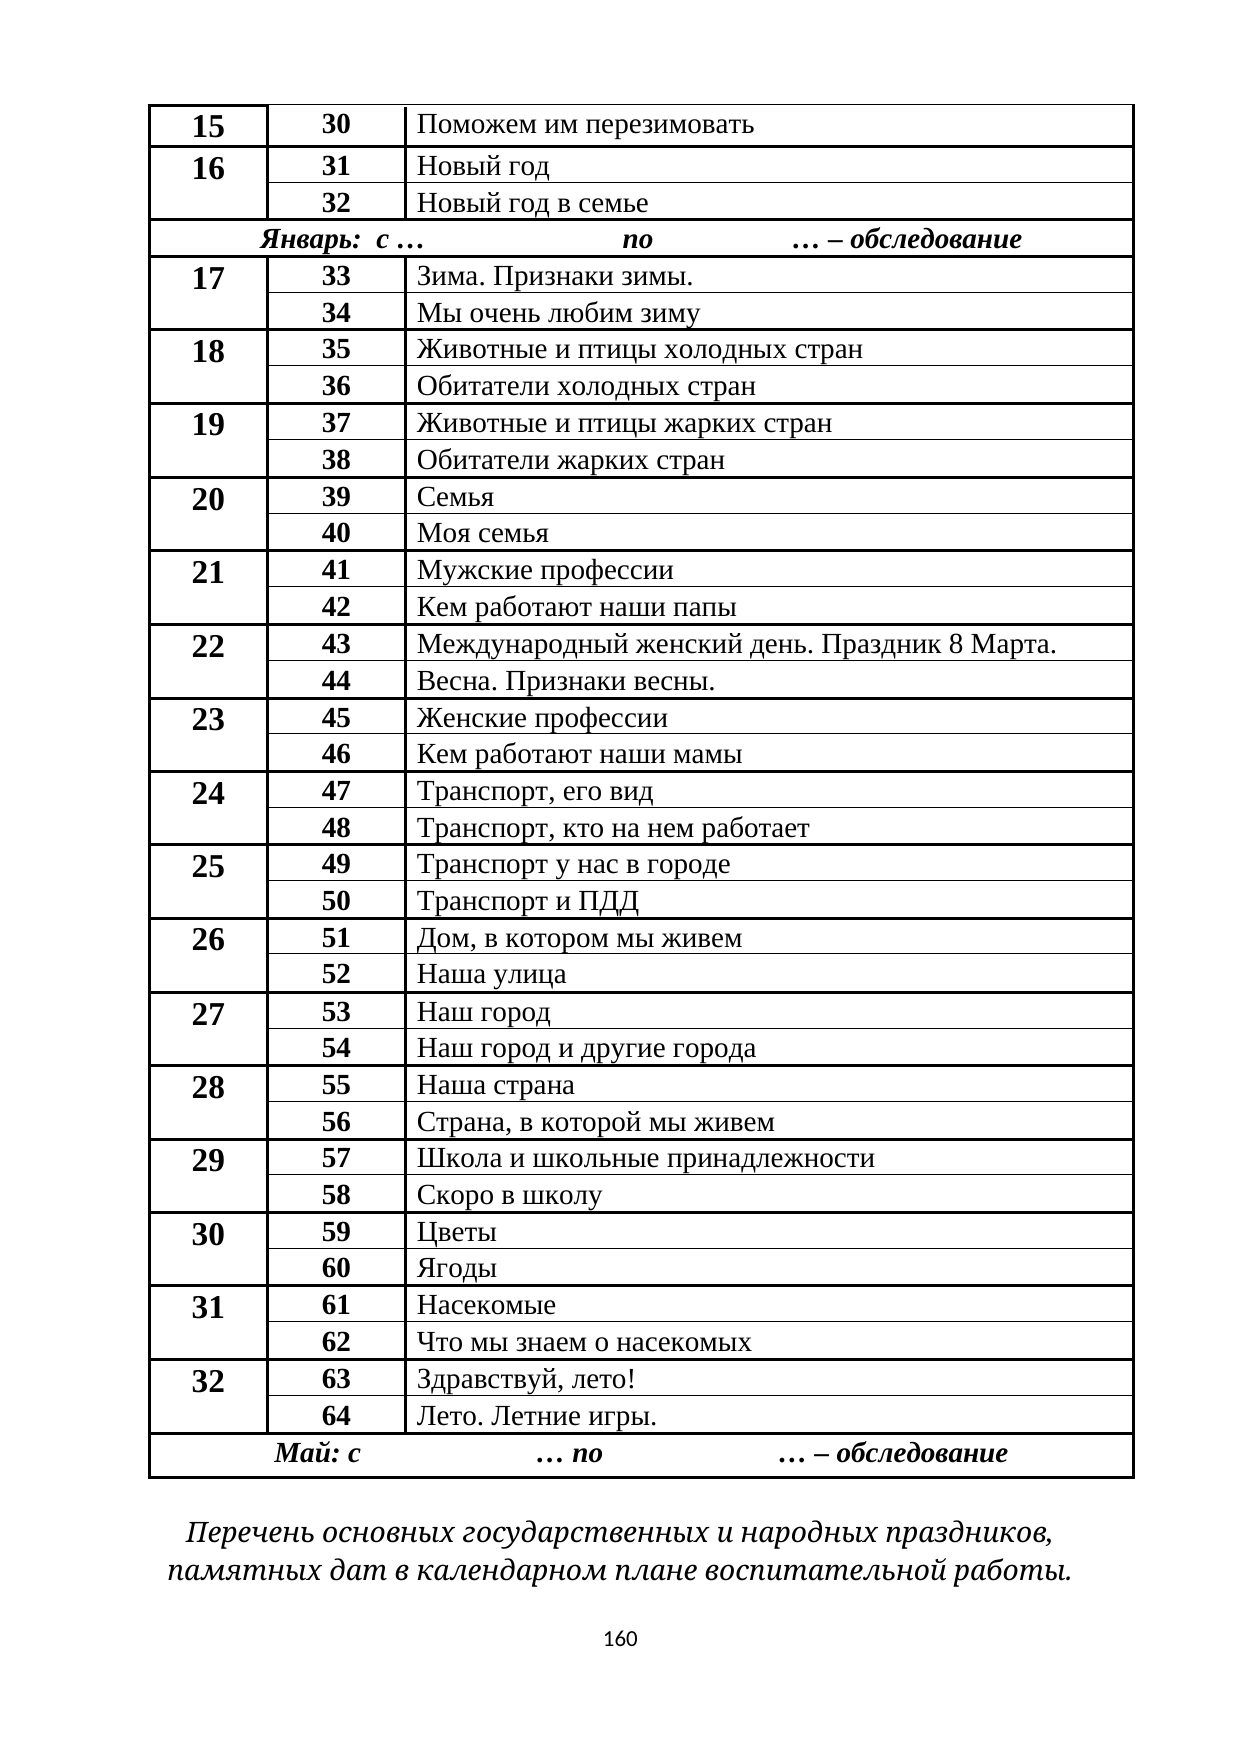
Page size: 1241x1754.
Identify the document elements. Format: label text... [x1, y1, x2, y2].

table_cell Страна, в которой мы живем [407, 1102, 1132, 1137]
table_cell Новый год в семье [407, 183, 1132, 218]
table_cell Наш город и другие города [407, 1029, 1132, 1064]
table_cell 50 [269, 881, 404, 917]
table_cell Наша улица [407, 954, 1132, 991]
table_cell 60 [269, 1249, 404, 1284]
table_cell 37 [269, 405, 404, 439]
table_cell Кем работают наши папы [407, 587, 1132, 623]
table_cell Семья [407, 479, 1132, 512]
table_cell Мужские профессии [407, 552, 1132, 586]
table_cell 36 [269, 366, 404, 402]
table_cell Транспорт и ПДД [407, 881, 1132, 917]
table_cell 31 [151, 1287, 266, 1358]
table_cell 55 [269, 1067, 404, 1101]
table_cell Школа и школьные принадлежности [407, 1141, 1132, 1174]
table_cell 63 [269, 1361, 404, 1395]
table_cell Май: с … по … – обследование [151, 1435, 1132, 1476]
table_cell 57 [269, 1141, 404, 1174]
table_cell Обитатели жарких стран [407, 440, 1132, 476]
table_cell Зима. Признаки зимы. [407, 258, 1132, 292]
table_cell Скоро в школу [407, 1175, 1132, 1211]
table_cell 22 [151, 626, 266, 697]
table_cell 28 [151, 1067, 266, 1137]
table_cell 45 [269, 700, 404, 733]
table_cell 35 [269, 331, 404, 365]
table_cell 39 [269, 479, 404, 512]
table_cell Цветы [407, 1214, 1132, 1247]
table_cell Насекомые [407, 1287, 1132, 1321]
table_cell 38 [269, 440, 404, 476]
table_cell Новый год [407, 148, 1132, 182]
table_cell 62 [269, 1322, 404, 1358]
table_cell Весна. Признаки весны. [407, 661, 1132, 697]
table_cell Транспорт у нас в городе [407, 846, 1132, 880]
table_cell Транспорт, его вид [407, 773, 1132, 807]
table_cell Мы очень любим зиму [407, 293, 1132, 328]
table_cell Животные и птицы жарких стран [407, 405, 1132, 439]
table_cell 46 [269, 734, 404, 770]
table_cell 40 [269, 514, 404, 549]
table_cell 32 [151, 1361, 266, 1432]
table_cell 51 [269, 920, 404, 953]
table_cell 33 [269, 258, 404, 292]
text Перечень основных государственных и народных праздников, памятных дат в календарном плане воспитательной работы. [118, 1512, 1122, 1589]
table_cell 31 [269, 148, 404, 182]
table_cell Кем работают наши мамы [407, 734, 1132, 770]
table_cell 47 [269, 773, 404, 807]
table_cell Поможем им перезимовать [405, 105, 1132, 145]
table_cell 15 [151, 107, 266, 145]
table_cell 54 [269, 1029, 404, 1064]
table_cell 64 [269, 1396, 404, 1432]
table_cell Транспорт, кто на нем работает [407, 808, 1132, 843]
table_cell 34 [269, 293, 404, 328]
table_cell 17 [151, 258, 266, 328]
table_cell 32 [269, 183, 404, 218]
table_cell 52 [269, 954, 404, 991]
table_cell 49 [269, 846, 404, 880]
table_cell Дом, в котором мы живем [407, 920, 1132, 953]
table_cell Ягоды [407, 1249, 1132, 1284]
table_cell 53 [269, 994, 404, 1027]
table_cell 48 [269, 808, 404, 843]
table_cell 20 [151, 479, 266, 549]
table_cell Наша страна [407, 1067, 1132, 1101]
table_cell 59 [269, 1214, 404, 1247]
table_cell Животные и птицы холодных стран [407, 331, 1132, 365]
table_cell 26 [151, 920, 266, 991]
table_cell Что мы знаем о насекомых [407, 1322, 1132, 1358]
table_cell Январь: с … по … – обследование [151, 221, 1132, 255]
table_cell 18 [151, 331, 266, 402]
table_cell 29 [151, 1141, 266, 1211]
table_cell Женские профессии [407, 700, 1132, 733]
table_cell 41 [269, 552, 404, 586]
table_cell Лето. Летние игры. [407, 1396, 1132, 1432]
table_cell Наш город [407, 994, 1132, 1027]
table_cell 19 [151, 405, 266, 476]
table_cell 56 [269, 1102, 404, 1137]
table_cell 44 [269, 661, 404, 697]
table_cell 25 [151, 846, 266, 917]
table_cell 27 [151, 994, 266, 1064]
table_cell 42 [269, 587, 404, 623]
table_cell 58 [269, 1175, 404, 1211]
table_cell 30 [151, 1214, 266, 1284]
table_cell 21 [151, 552, 266, 623]
table_cell 43 [269, 626, 404, 660]
table_cell 23 [151, 700, 266, 770]
table_cell 30 [269, 105, 405, 145]
table_cell Здравствуй, лето! [407, 1361, 1132, 1395]
table_cell Моя семья [407, 514, 1132, 549]
table_cell 24 [151, 773, 266, 843]
table_cell Международный женский день. Праздник 8 Марта. [407, 626, 1132, 660]
table_cell 61 [269, 1287, 404, 1321]
table_cell 16 [151, 148, 266, 218]
table_cell Обитатели холодных стран [407, 366, 1132, 402]
